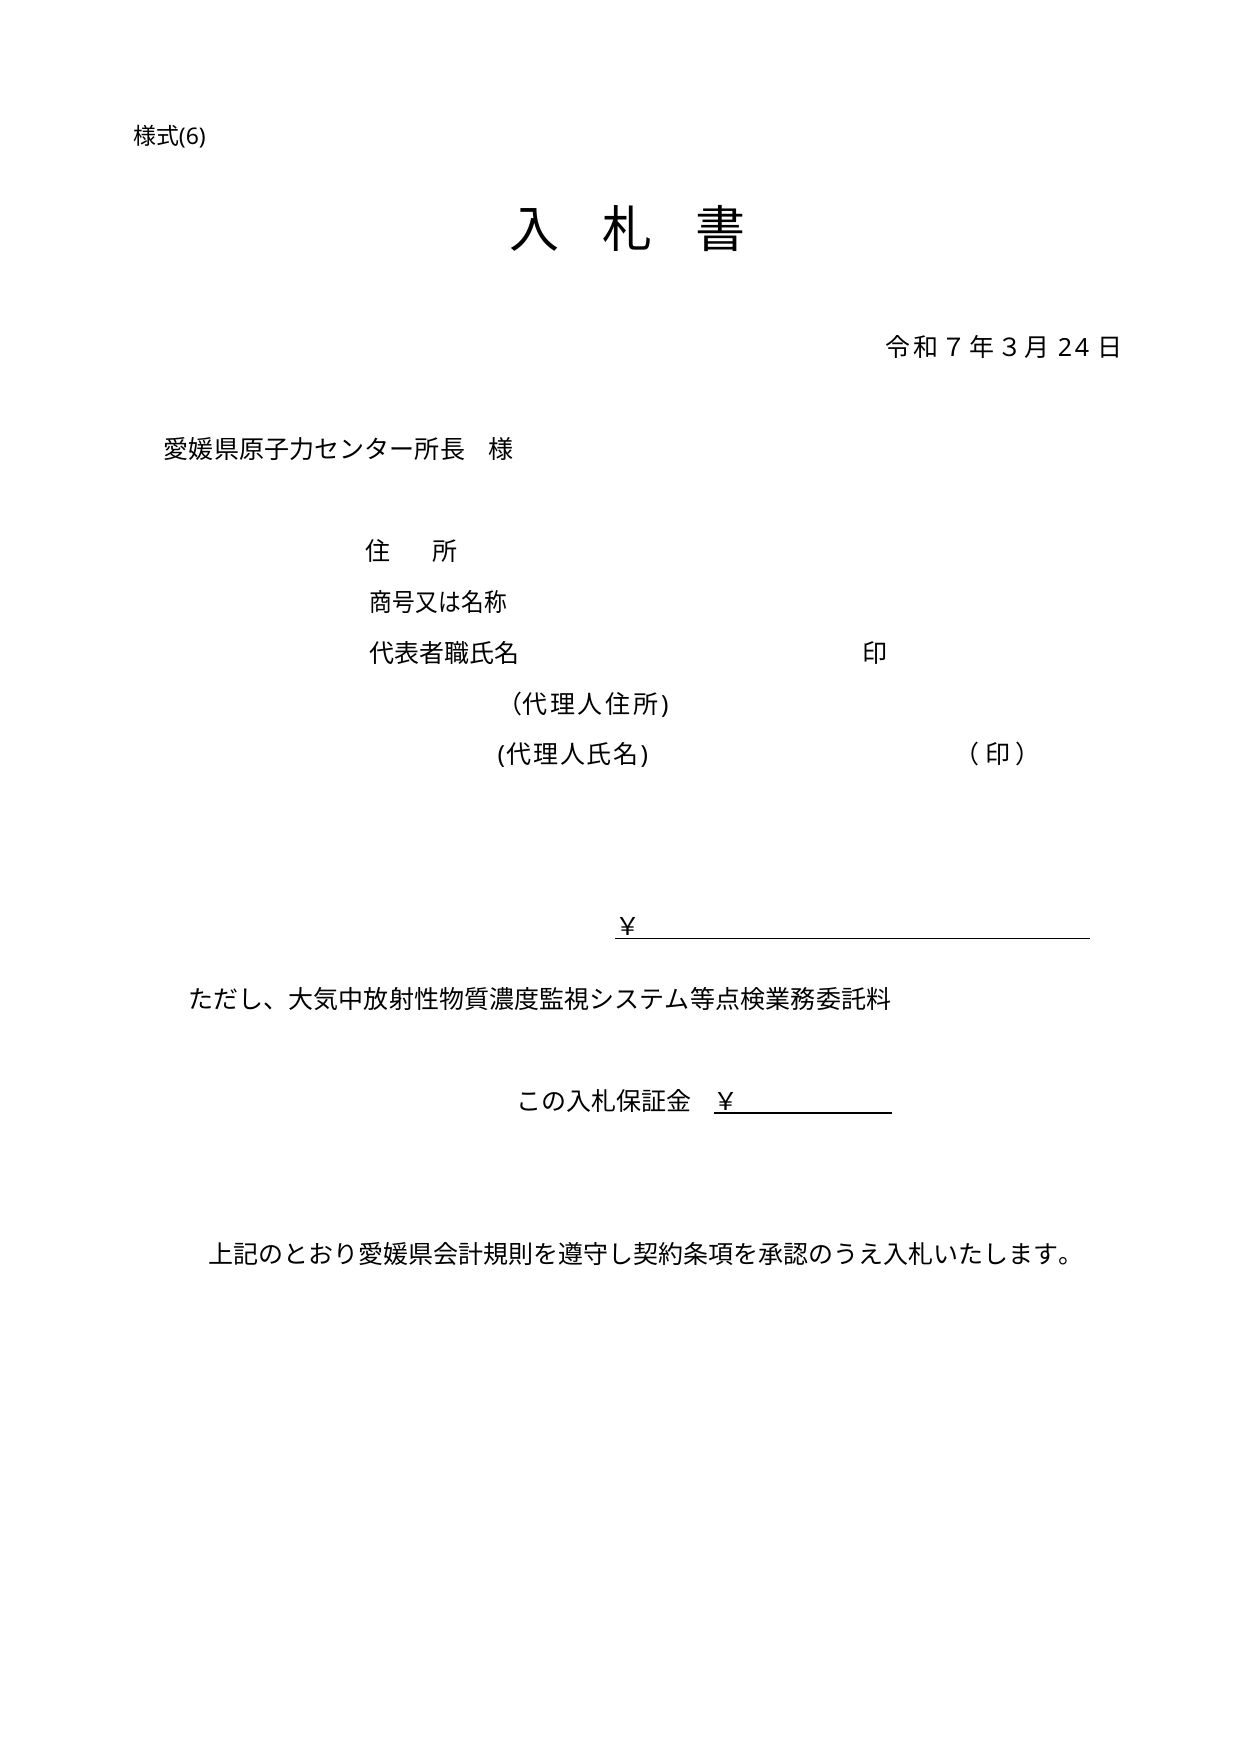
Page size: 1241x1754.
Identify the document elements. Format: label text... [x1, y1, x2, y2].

text ￥ [133, 873, 1122, 943]
text 住 所 [133, 517, 1122, 567]
text (代理人氏名) （印） [133, 720, 1122, 771]
text 商号又は名称 [133, 567, 1122, 618]
text 上記のとおり愛媛県会計規則を遵守し契約条項を承認のうえ入札いたします。 [133, 1219, 1122, 1270]
text 愛媛県原子力センター所長 様 [133, 415, 1122, 466]
text 代表者職氏名 印 [133, 618, 1122, 669]
text 入 札 書 [133, 183, 1122, 262]
text ただし、大気中放射性物質濃度監視システム等点検業務委託料 [133, 979, 1122, 1016]
text 様式(6) [133, 118, 1122, 151]
text 令和７年３月24日 [133, 313, 1122, 364]
text この入札保証金 ￥ [133, 1067, 1122, 1117]
text （代理人住所) [133, 669, 1122, 720]
